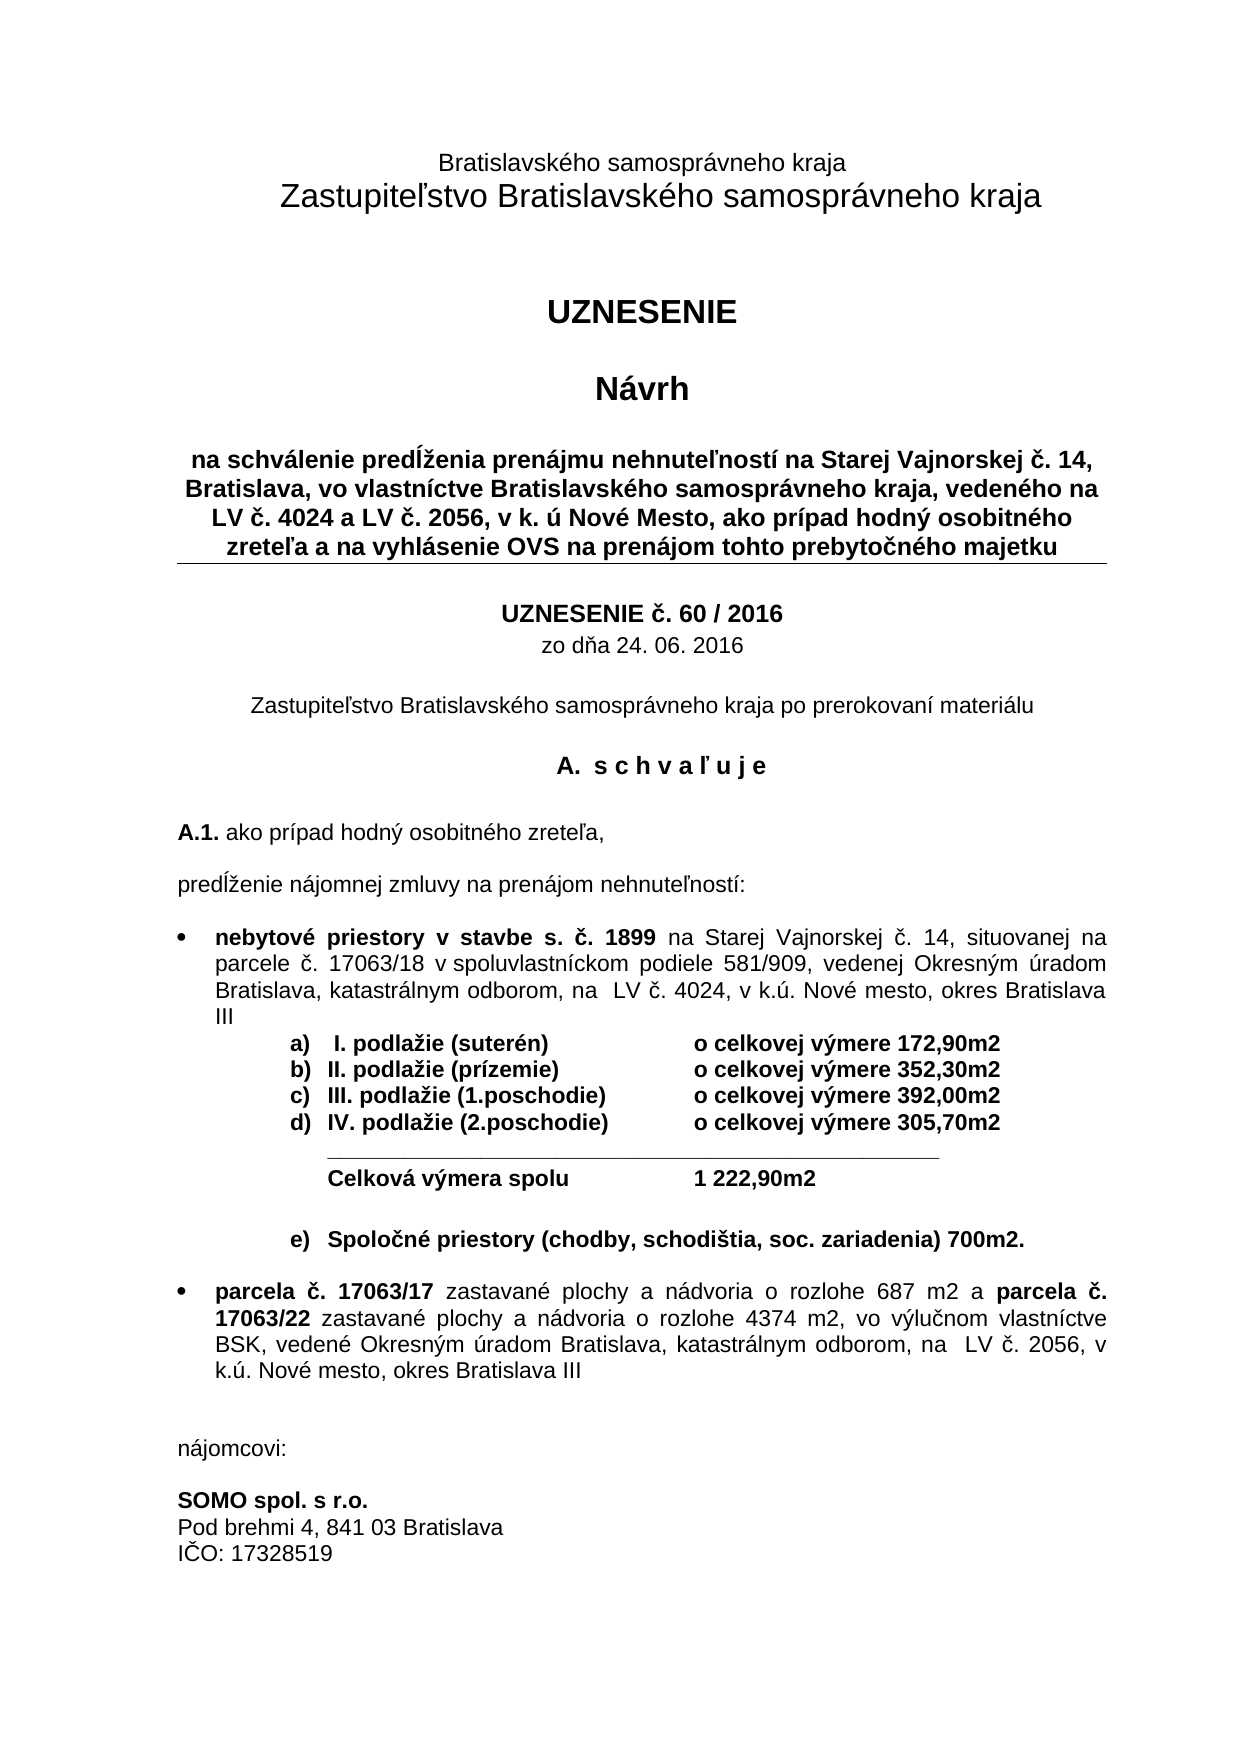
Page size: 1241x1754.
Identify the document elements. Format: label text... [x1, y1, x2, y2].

list nebytové priestory v stavbe s. č. 1899 na Starej Vajnorskej č. 14, situovanej na parcele č. 17063/18 v spoluvlastníckom podiele 581/909, vedenej Okresným úradom Bratislava, katastrálnym odborom, na LV č. 4024, v k.ú. Nové mesto, okres Bratislava III [177, 924, 1107, 1029]
list Spoločné priestory (chodby, schodištia, soc. zariadenia) 700m2. [290, 1226, 1107, 1252]
list III. podlažie (1.poschodie) o celkovej výmere 392,00m2 [290, 1082, 1107, 1108]
text IČO: 17328519 [177, 1540, 1107, 1566]
text Zastupiteľstvo Bratislavského samosprávneho kraja po prerokovaní materiálu [177, 692, 1107, 718]
text nájomcovi: [177, 1435, 1107, 1461]
text A.1. ako prípad hodný osobitného zreteľa, [177, 819, 1107, 845]
list ________________________________________________ [327, 1135, 1107, 1161]
text SOMO spol. s r.o. [177, 1487, 1107, 1514]
text Pod brehmi 4, 841 03 Bratislava [177, 1514, 1107, 1540]
list I. podlažie (suterén) o celkovej výmere 172,90m2 [290, 1029, 1107, 1056]
list s c h v a ľ u j e [215, 751, 1107, 780]
text Zastupiteľstvo Bratislavského samosprávneho kraja [215, 176, 1107, 215]
list IV. podlažie (2.poschodie) o celkovej výmere 305,70m2 [290, 1108, 1107, 1135]
text Bratislavského samosprávneho kraja [177, 148, 1107, 176]
text UZNESENIE č. 60 / 2016 [177, 599, 1107, 627]
list Celková výmera spolu 1 222,90m2 [327, 1165, 1107, 1191]
text predĺženie nájomnej zmluvy na prenájom nehnuteľností: [177, 871, 1107, 898]
text na schválenie predĺženia prenájmu nehnuteľností na Starej Vajnorskej č. 14, Bratislava, vo vlastníctve Bratislavského samosprávneho kraja, vedeného na LV č. 4024 a LV č. 2056, v k. ú Nové Mesto, ako prípad hodný osobitného zreteľa a na vyhlásenie OVS na prenájom tohto prebytočného majetku [177, 446, 1107, 563]
text UZNESENIE [177, 292, 1107, 330]
text zo dňa 24. 06. 2016 [177, 632, 1107, 658]
list II. podlažie (prízemie) o celkovej výmere 352,30m2 [290, 1056, 1107, 1082]
list parcela č. 17063/17 zastavané plochy a nádvoria o rozlohe 687 m2 a parcela č. 17063/22 zastavané plochy a nádvoria o rozlohe 4374 m2, vo výlučnom vlastníctve BSK, vedené Okresným úradom Bratislava, katastrálnym odborom, na LV č. 2056, v k.ú. Nové mesto, okres Bratislava III [177, 1278, 1107, 1384]
text Návrh [177, 369, 1107, 407]
